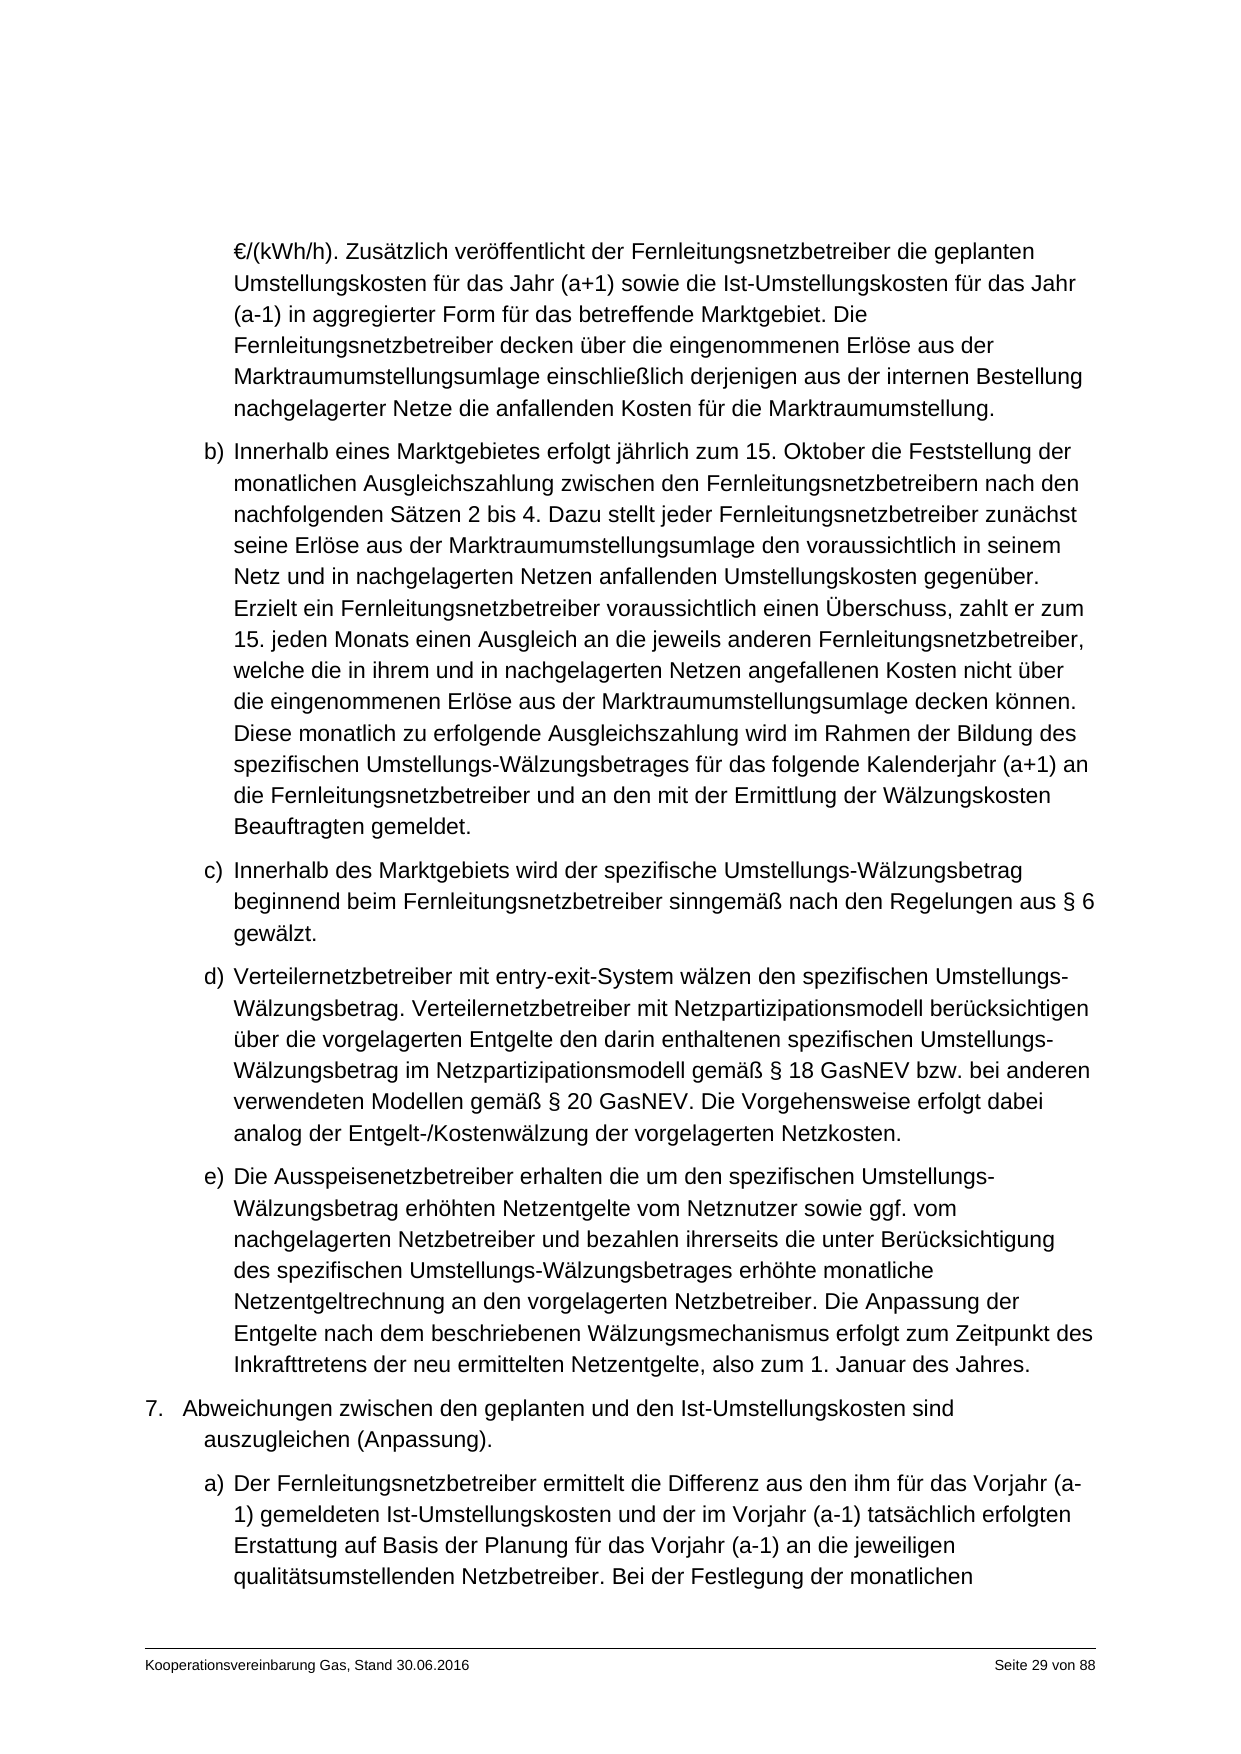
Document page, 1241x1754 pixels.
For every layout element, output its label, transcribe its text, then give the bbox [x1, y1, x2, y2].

list Innerhalb eines Marktgebietes erfolgt jährlich zum 15. Oktober die Feststellung der monatlichen Ausgleichszahlung zwischen den Fernleitungsnetzbetreibern nach den nachfolgenden Sätzen 2 bis 4. Dazu stellt jeder Fernleitungsnetzbetreiber zunächst seine Erlöse aus der Marktraumumstellungsumlage den voraussichtlich in seinem Netz und in nachgelagerten Netzen anfallenden Umstellungskosten gegenüber. Erzielt ein Fernleitungsnetzbetreiber voraussichtlich einen Überschuss, zahlt er zum 15. jeden Monats einen Ausgleich an die jeweils anderen Fernleitungsnetzbetreiber, welche die in ihrem und in nachgelagerten Netzen angefallenen Kosten nicht über die eingenommenen Erlöse aus der Marktraumumstellungsumlage decken können. Diese monatlich zu erfolgende Ausgleichszahlung wird im Rahmen der Bildung des spezifischen Umstellungs-Wälzungsbetrages für das folgende Kalenderjahr (a+1) an die Fernleitungsnetzbetreiber und an den mit der Ermittlung der Wälzungskosten Beauftragten gemeldet. [204, 433, 1096, 839]
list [204, 1464, 1096, 1589]
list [204, 233, 1096, 421]
list Abweichungen zwischen den geplanten und den Ist-Umstellungskosten sind auszugleichen (Anpassung). [145, 1389, 1096, 1452]
list Innerhalb des Marktgebiets wird der spezifische Umstellungs-Wälzungsbetrag beginnend beim Fernleitungsnetzbetreiber sinngemäß nach den Regelungen aus § 6 gewälzt. [204, 852, 1096, 946]
list Verteilernetzbetreiber mit entry-exit-System wälzen den spezifischen Umstellungs-Wälzungsbetrag. Verteilernetzbetreiber mit Netzpartizipationsmodell berücksichtigen über die vorgelagerten Entgelte den darin enthaltenen spezifischen Umstellungs-Wälzungsbetrag im Netzpartizipationsmodell gemäß § 18 GasNEV bzw. bei anderen verwendeten Modellen gemäß § 20 GasNEV. Die Vorgehensweise erfolgt dabei analog der Entgelt-/Kostenwälzung der vorgelagerten Netzkosten. [204, 958, 1096, 1146]
list Die Ausspeisenetzbetreiber erhalten die um den spezifischen Umstellungs-Wälzungsbetrag erhöhten Netzentgelte vom Netznutzer sowie ggf. vom nachgelagerten Netzbetreiber und bezahlen ihrerseits die unter Berücksichtigung des spezifischen Umstellungs-Wälzungsbetrages erhöhte monatliche Netzentgeltrechnung an den vorgelagerten Netzbetreiber. Die Anpassung der Entgelte nach dem beschriebenen Wälzungsmechanismus erfolgt zum Zeitpunkt des Inkrafttretens der neu ermittelten Netzentgelte, also zum 1. Januar des Jahres. [204, 1158, 1096, 1377]
